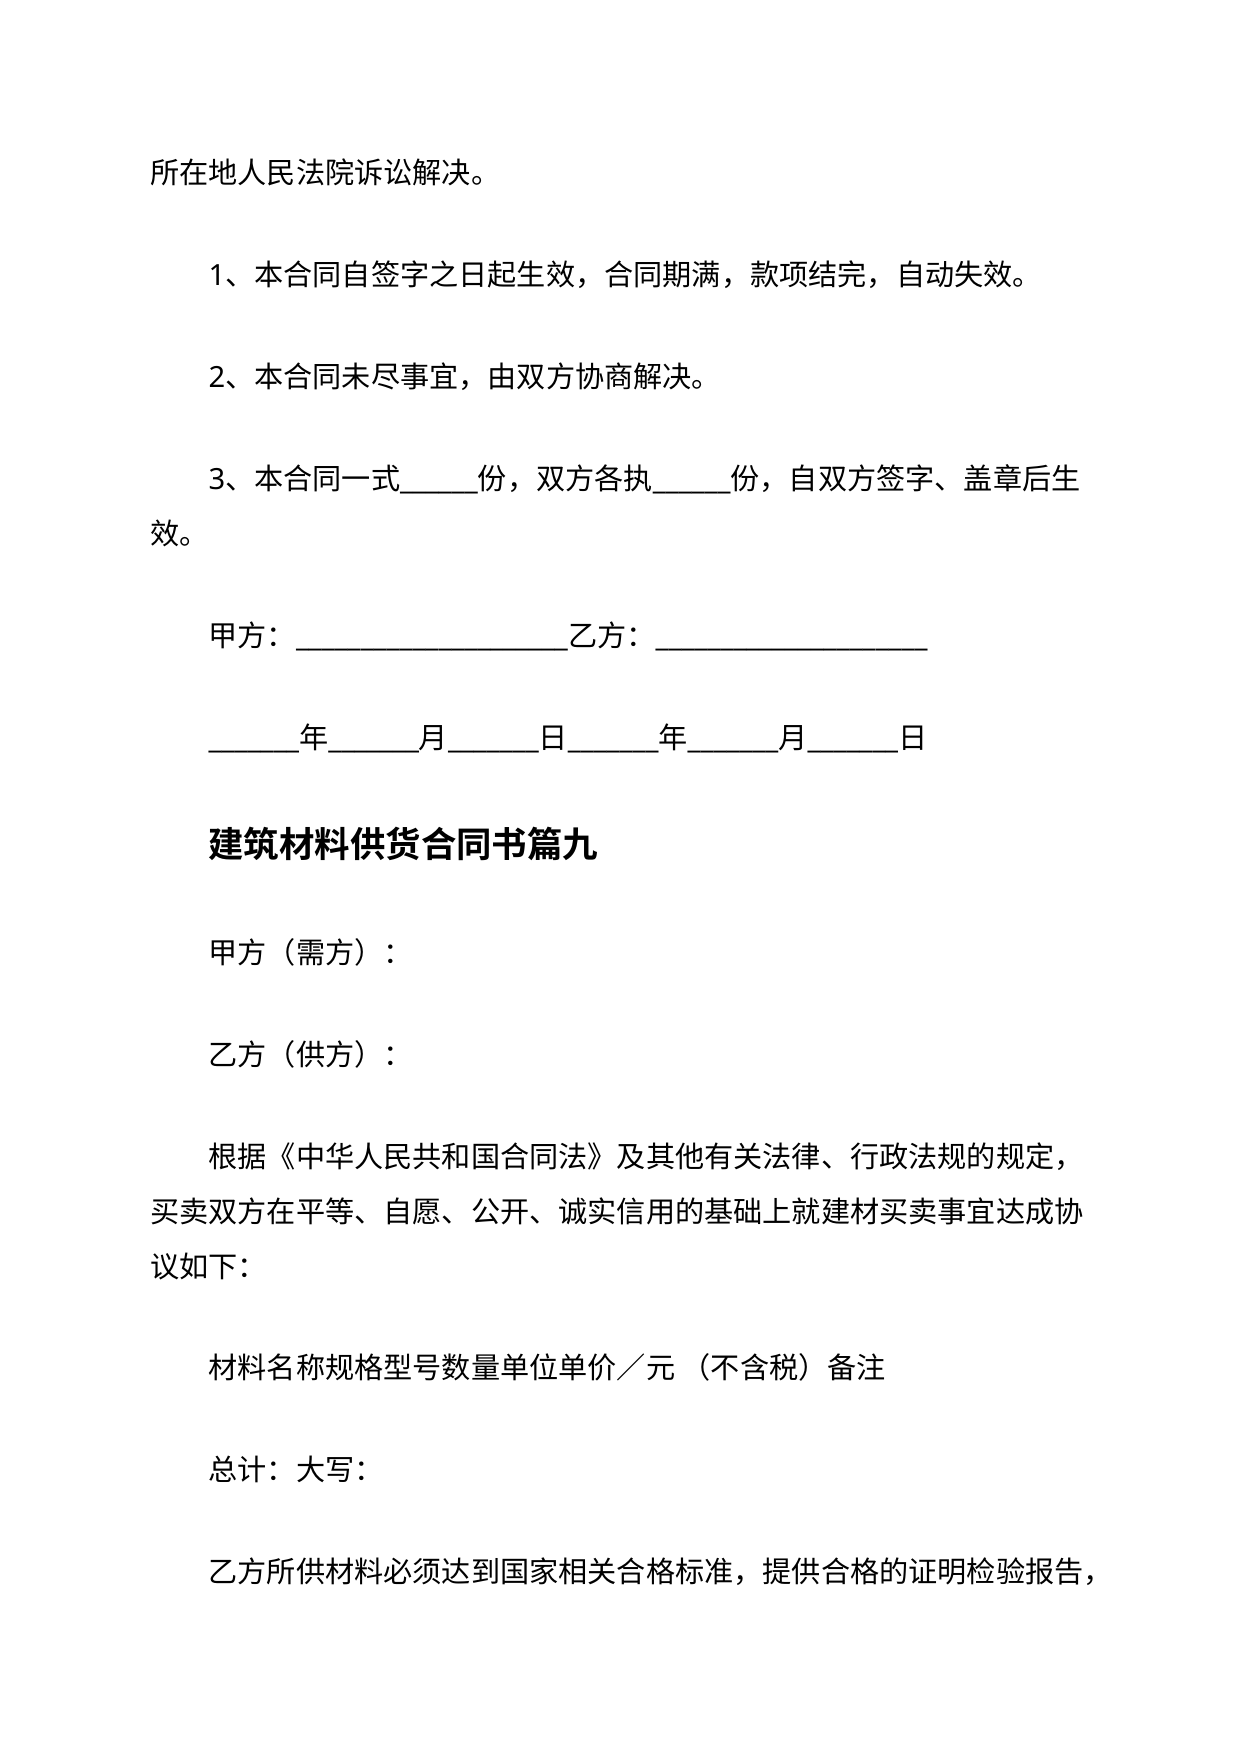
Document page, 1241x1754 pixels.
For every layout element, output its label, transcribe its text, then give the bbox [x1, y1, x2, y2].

text 1、本合同自签字之日起生效，合同期满，款项结完，自动失效。 [150, 252, 1090, 294]
text 3、本合同一式______份，双方各执______份，自双方签字、盖章后生效。 [150, 456, 1090, 553]
text 2、本合同未尽事宜，由双方协商解决。 [150, 354, 1090, 396]
text 甲方：_____________________乙方：_____________________ [150, 612, 1090, 655]
text 乙方（供方）： [150, 1032, 1090, 1074]
text 总计：大写： [150, 1447, 1090, 1489]
text 根据《中华人民共和国合同法》及其他有关法律、行政法规的规定，买卖双方在平等、自愿、公开、诚实信用的基础上就建材买卖事宜达成协议如下： [150, 1133, 1090, 1286]
text 建筑材料供货合同书篇九 [150, 816, 1090, 868]
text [150, 150, 1090, 192]
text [150, 1548, 1090, 1591]
text 甲方（需方）： [150, 930, 1090, 972]
text 材料名称规格型号数量单位单价∕元 （不含税）备注 [150, 1345, 1090, 1387]
text _______年_______月_______日_______年_______月_______日 [150, 714, 1090, 757]
